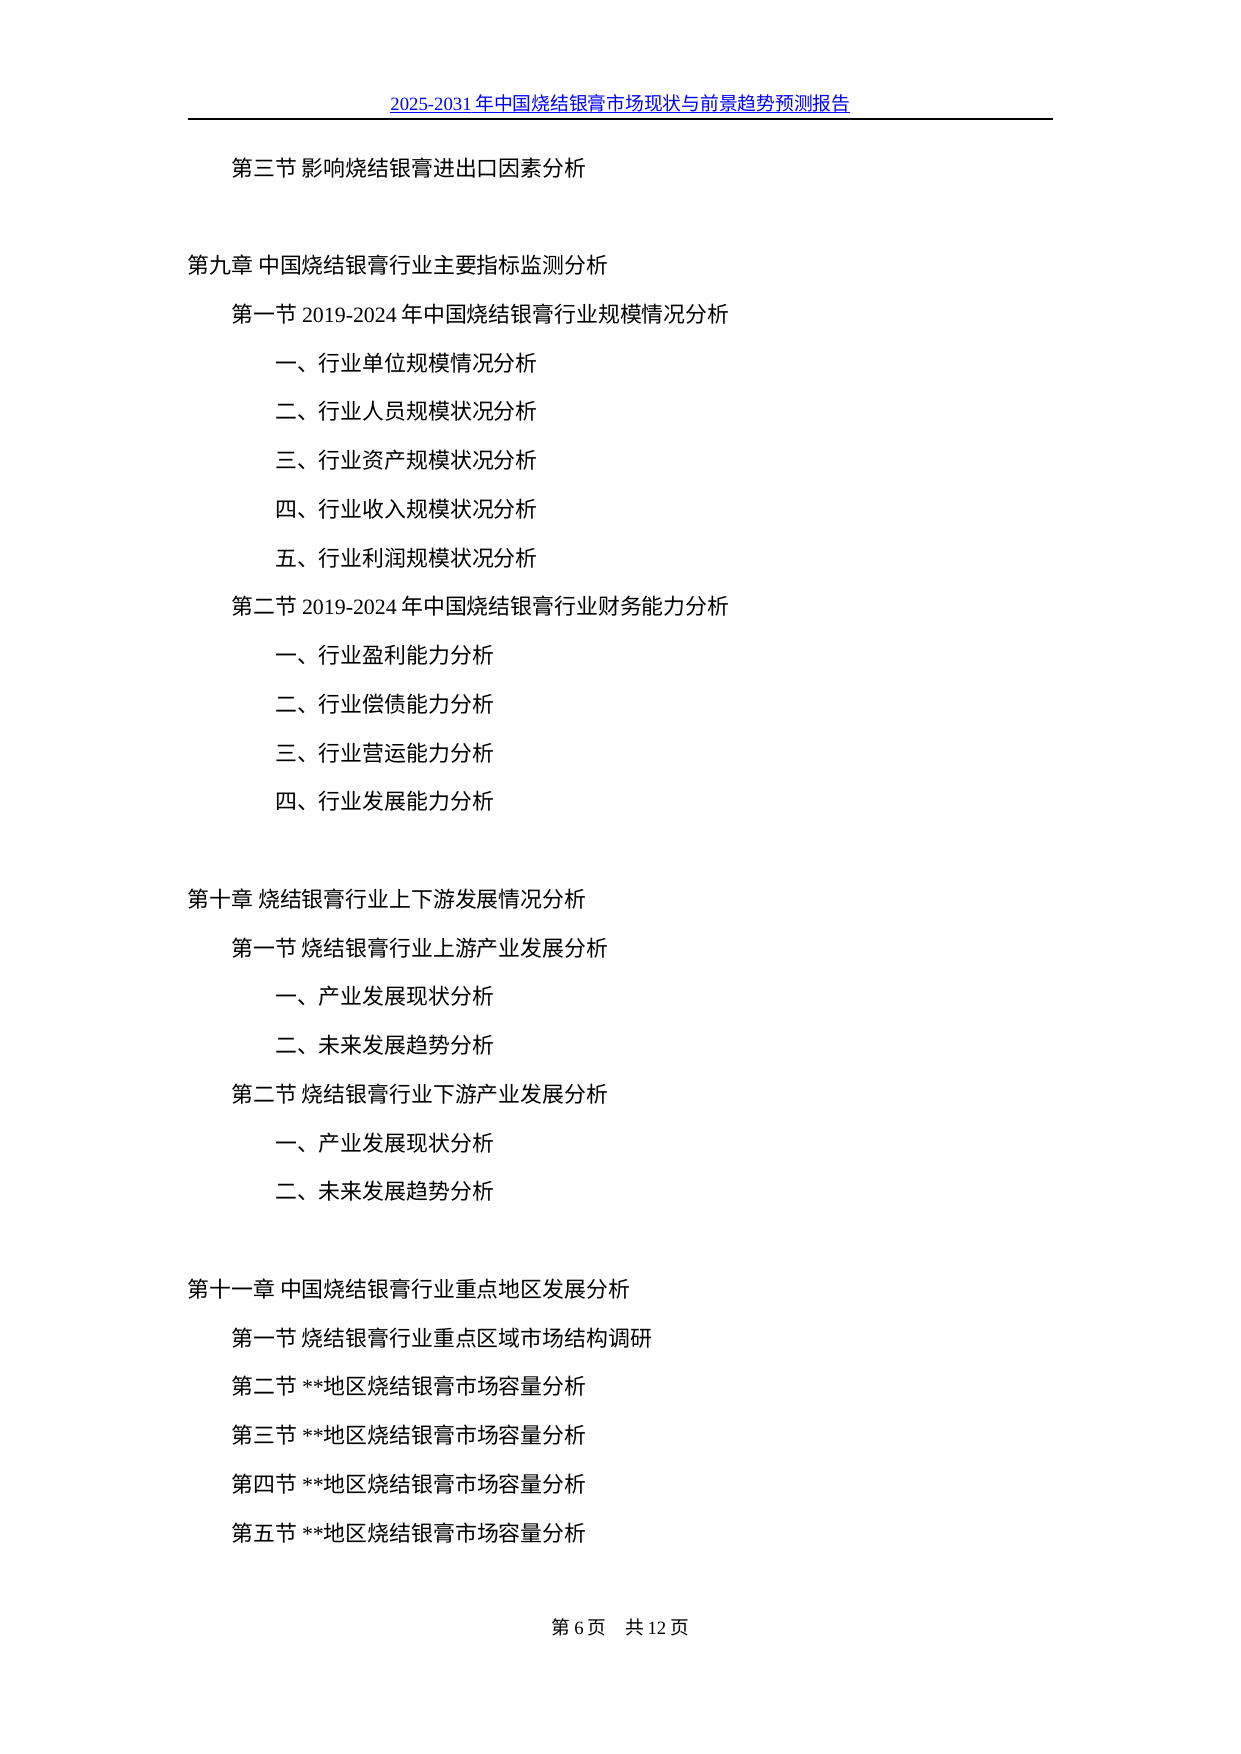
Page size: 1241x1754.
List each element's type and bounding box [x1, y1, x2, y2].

text [187, 150, 1053, 1548]
